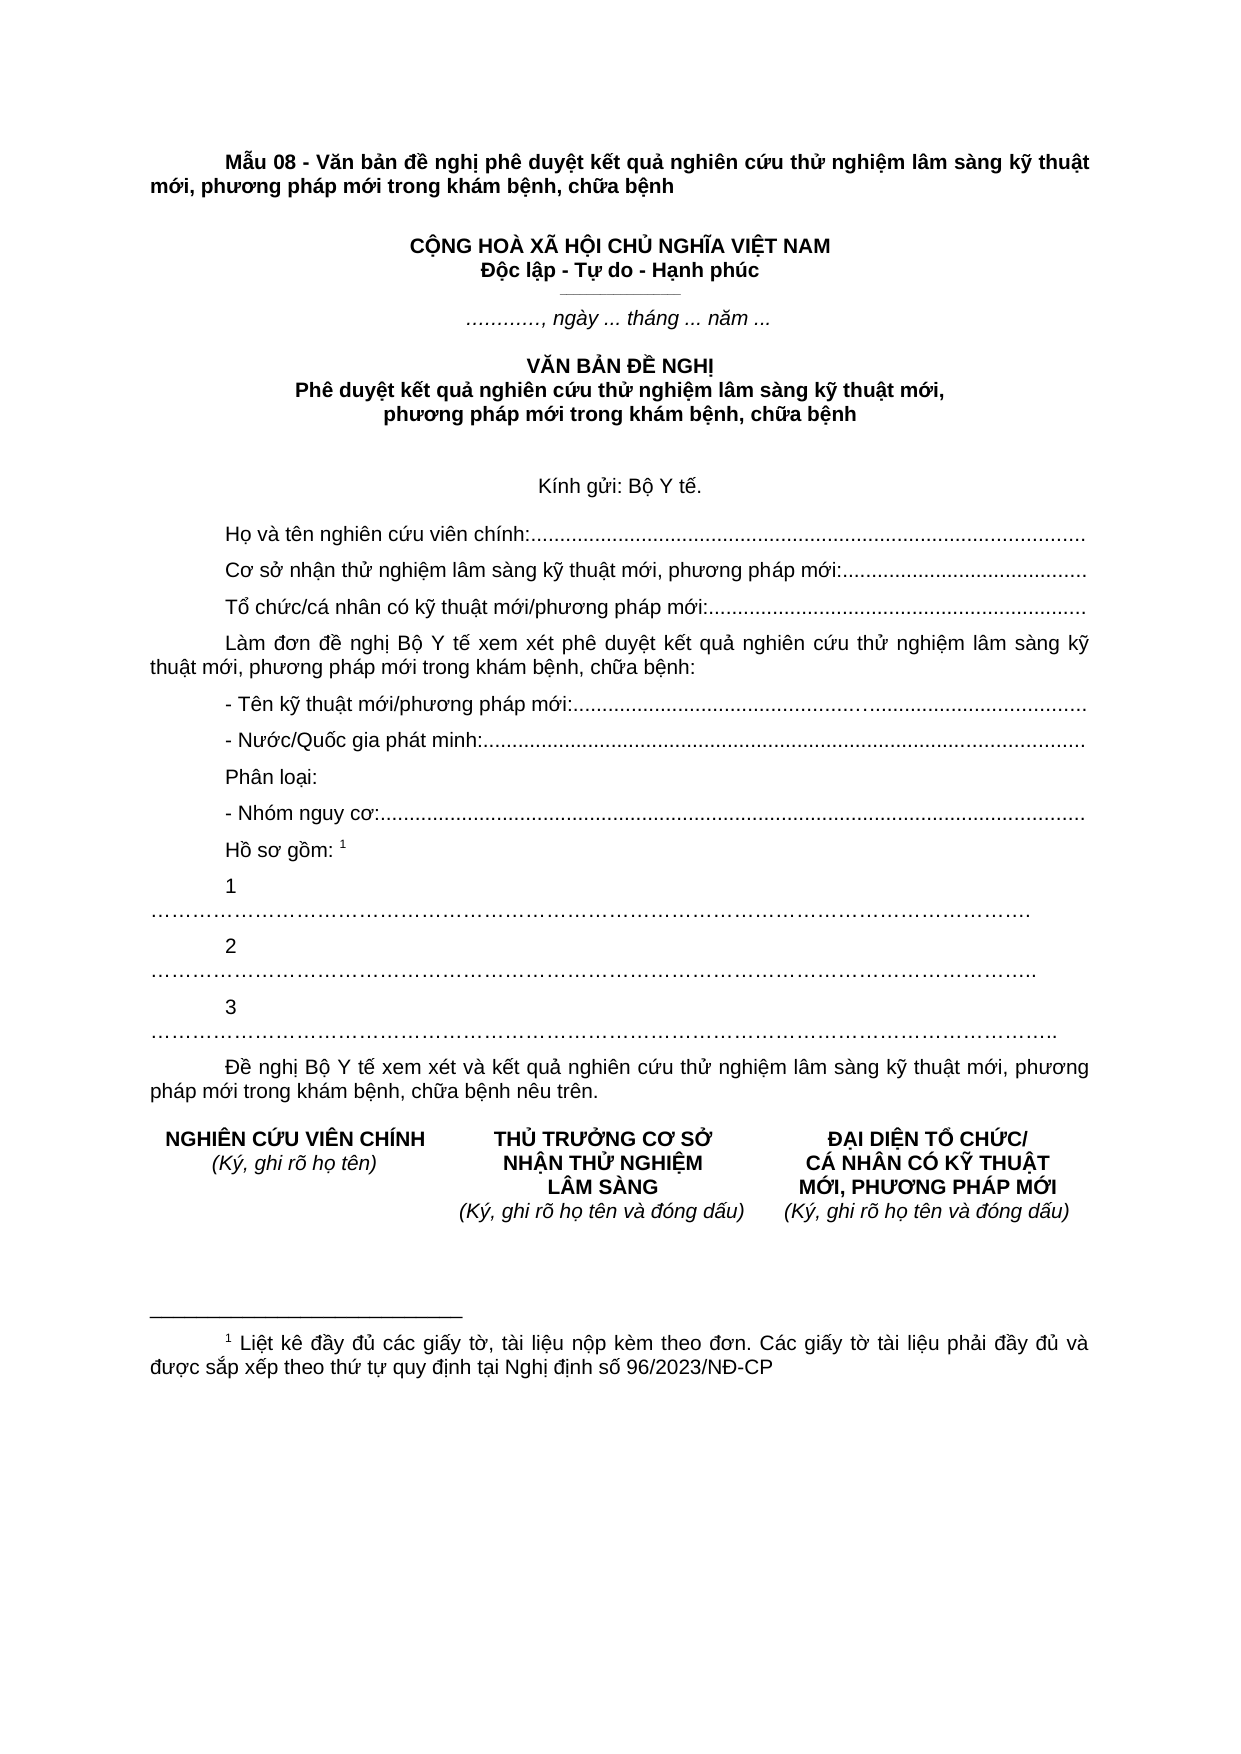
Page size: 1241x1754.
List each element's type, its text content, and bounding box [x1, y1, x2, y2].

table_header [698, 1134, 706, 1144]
text Kính gửi: Bộ Y tế. [150, 474, 1090, 498]
text Độc lập - Tự do - Hạnh phúc [150, 258, 1090, 282]
text - Tên kỹ thuật mới/phương pháp mới: [150, 692, 1090, 716]
text Họ và tên nghiên cứu viên chính: [150, 522, 1090, 546]
text Đề nghị Bộ Y tế xem xét và kết quả nghiên cứu thử nghiệm lâm sàng kỹ thuật mới, phương pháp mới trong khám bệnh, chữa bệnh nêu trên. [150, 1055, 1090, 1103]
text 3 ………………………………………………………………………………………………………………….. [150, 995, 1090, 1043]
text 1 Liệt kê đầy đủ các giấy tờ, tài liệu nộp kèm theo đơn. Các giấy tờ tài liệu phải đầy đủ và được sắp xếp theo thứ tự quy định tại Nghị định số 96/2023/NĐ-CP [150, 1331, 1090, 1379]
text __________________ [150, 282, 1090, 306]
text Cơ sở nhận thử nghiệm lâm sàng kỹ thuật mới, phương pháp mới: [150, 558, 1090, 582]
text Phân loại: [150, 764, 1090, 788]
text 2 ……………………………………………………………………………………………………………….. [150, 934, 1090, 982]
text CỘNG HOÀ XÃ HỘI CHỦ NGHĨA VIỆT NAM [150, 234, 1090, 258]
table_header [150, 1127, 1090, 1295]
text VĂN BẢN ĐỀ NGHỊ [150, 354, 1090, 378]
text , ngày ... tháng ... năm ... [150, 306, 1090, 330]
text 1 ………………………………………………………………………………………………………………. [150, 874, 1090, 922]
text ___________________________ [150, 1295, 1090, 1319]
text Phê duyệt kết quả nghiên cứu thử nghiệm lâm sàng kỹ thuật mới, phương pháp mới trong khám bệnh, chữa bệnh [150, 378, 1090, 426]
text - Nhóm nguy cơ: [150, 801, 1090, 825]
text Hồ sơ gồm: 1 [150, 837, 1090, 861]
text Tổ chức/cá nhân có kỹ thuật mới/phương pháp mới: [150, 595, 1090, 619]
text Làm đơn đề nghị Bộ Y tế xem xét phê duyệt kết quả nghiên cứu thử nghiệm lâm sàng kỹ thuật mới, phương pháp mới trong khám bệnh, chữa bệnh: [150, 631, 1090, 679]
text Mẫu 08 - Văn bản đề nghị phê duyệt kết quả nghiên cứu thử nghiệm lâm sàng kỹ thuật mới, phương pháp mới trong khám bệnh, chữa bệnh [150, 150, 1090, 198]
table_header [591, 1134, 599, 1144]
text - Nước/Quốc gia phát minh: [150, 728, 1090, 752]
